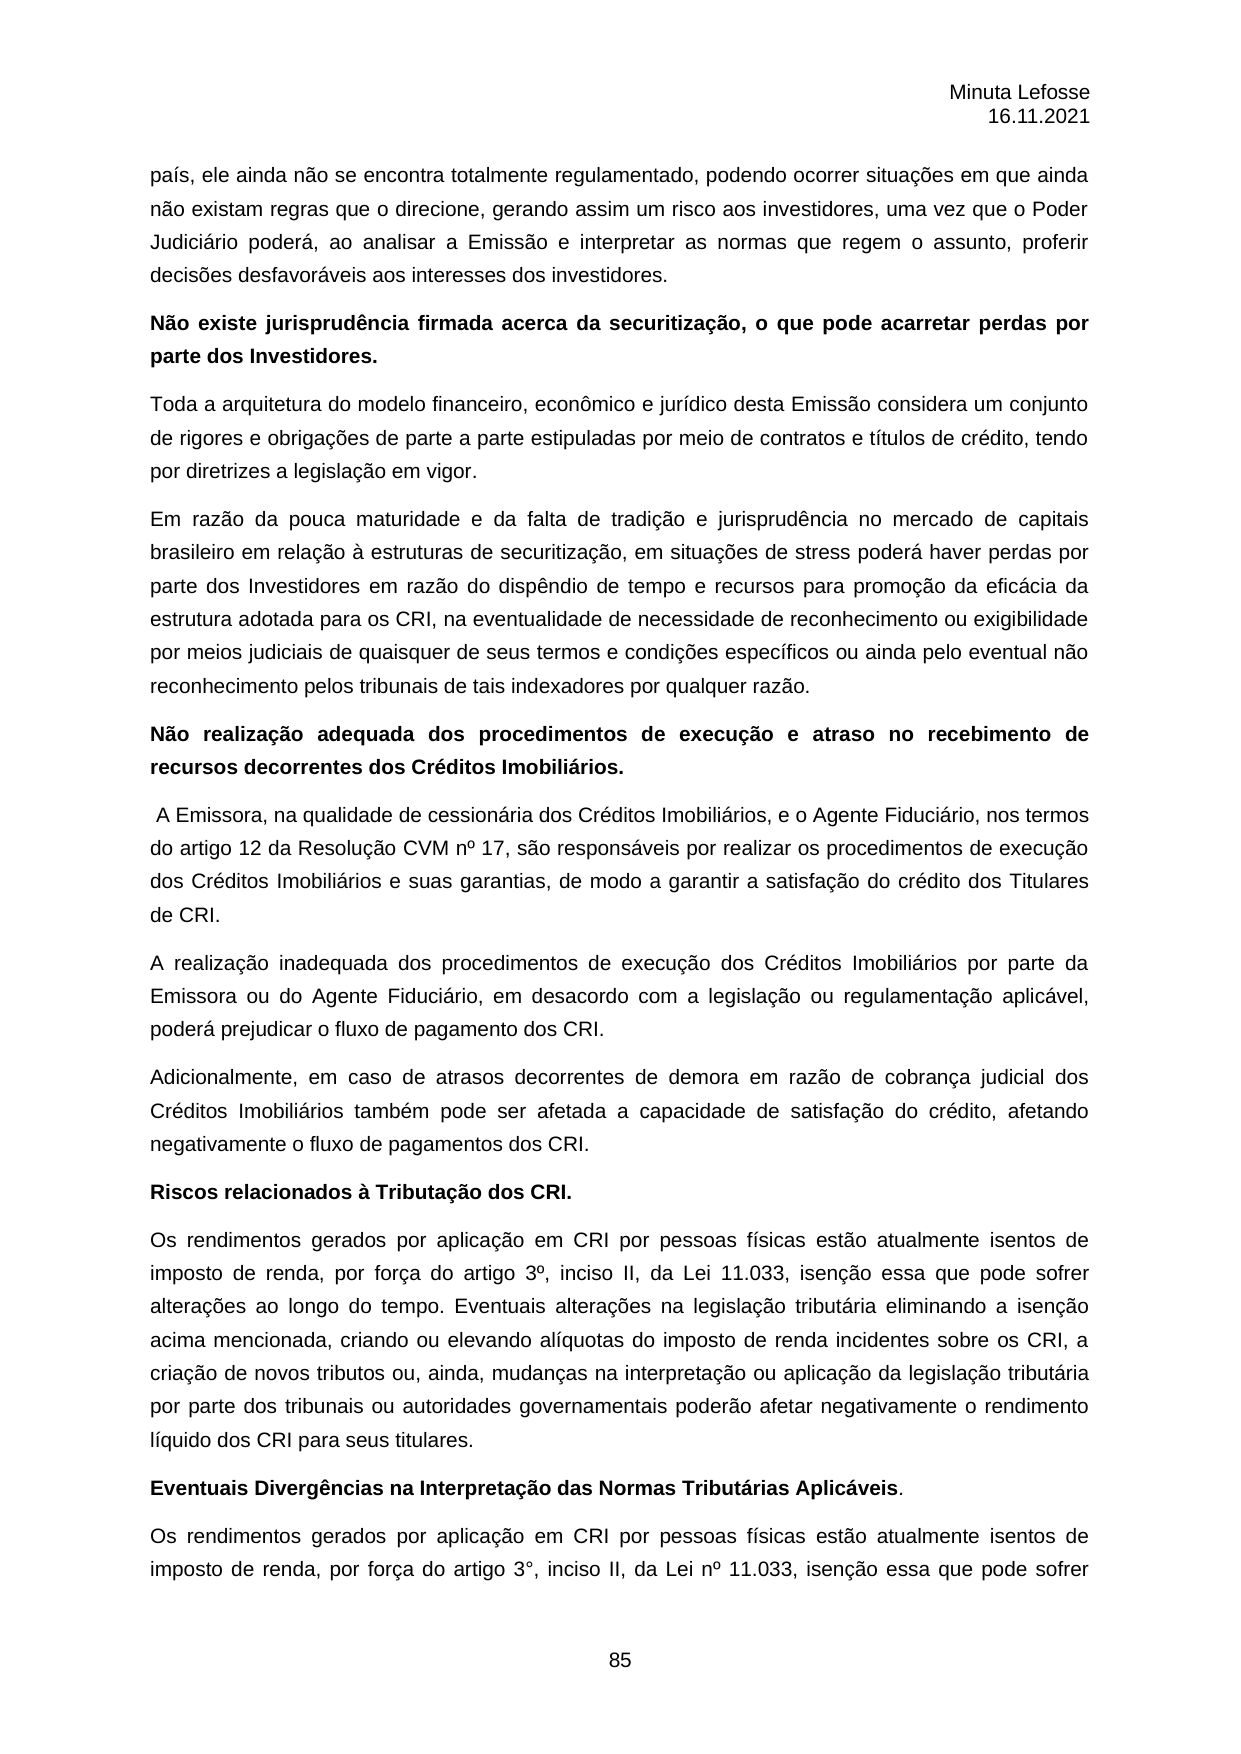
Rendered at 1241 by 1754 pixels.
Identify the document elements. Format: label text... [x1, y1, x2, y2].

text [150, 1516, 1090, 1583]
text Toda a arquitetura do modelo financeiro, econômico e jurídico desta Emissão considera um conjunto de rigores e obrigações de parte a parte estipuladas por meio de contratos e títulos de crédito, tendo por diretrizes a legislação em vigor. [150, 385, 1090, 485]
text Adicionalmente, em caso de atrasos decorrentes de demora em razão de cobrança judicial dos Créditos Imobiliários também pode ser afetada a capacidade de satisfação do crédito, afetando negativamente o fluxo de pagamentos dos CRI. [150, 1058, 1090, 1158]
text Os rendimentos gerados por aplicação em CRI por pessoas físicas estão atualmente isentos de imposto de renda, por força do artigo 3º, inciso II, da Lei 11.033, isenção essa que pode sofrer alterações ao longo do tempo. Eventuais alterações na legislação tributária eliminando a isenção acima mencionada, criando ou elevando alíquotas do imposto de renda incidentes sobre os CRI, a criação de novos tributos ou, ainda, mudanças na interpretação ou aplicação da legislação tributária por parte dos tribunais ou autoridades governamentais poderão afetar negativamente o rendimento líquido dos CRI para seus titulares. [150, 1221, 1090, 1454]
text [150, 156, 1090, 289]
text Não existe jurisprudência firmada acerca da securitização, o que pode acarretar perdas por parte dos Investidores. [150, 304, 1090, 371]
text Não realização adequada dos procedimentos de execução e atraso no recebimento de recursos decorrentes dos Créditos Imobiliários. [150, 714, 1090, 781]
text A Emissora, na qualidade de cessionária dos Créditos Imobiliários, e o Agente Fiduciário, nos termos do artigo 12 da Resolução CVM nº 17, são responsáveis por realizar os procedimentos de execução dos Créditos Imobiliários e suas garantias, de modo a garantir a satisfação do crédito dos Titulares de CRI. [150, 796, 1090, 929]
text Riscos relacionados à Tributação dos CRI. [150, 1173, 1090, 1206]
text Eventuais Divergências na Interpretação das Normas Tributárias Aplicáveis. [150, 1468, 1090, 1502]
text A realização inadequada dos procedimentos de execução dos Créditos Imobiliários por parte da Emissora ou do Agente Fiduciário, em desacordo com a legislação ou regulamentação aplicável, poderá prejudicar o fluxo de pagamento dos CRI. [150, 943, 1090, 1043]
text Em razão da pouca maturidade e da falta de tradição e jurisprudência no mercado de capitais brasileiro em relação à estruturas de securitização, em situações de stress poderá haver perdas por parte dos Investidores em razão do dispêndio de tempo e recursos para promoção da eficácia da estrutura adotada para os CRI, na eventualidade de necessidade de reconhecimento ou exigibilidade por meios judiciais de quaisquer de seus termos e condições específicos ou ainda pelo eventual não reconhecimento pelos tribunais de tais indexadores por qualquer razão. [150, 500, 1090, 700]
